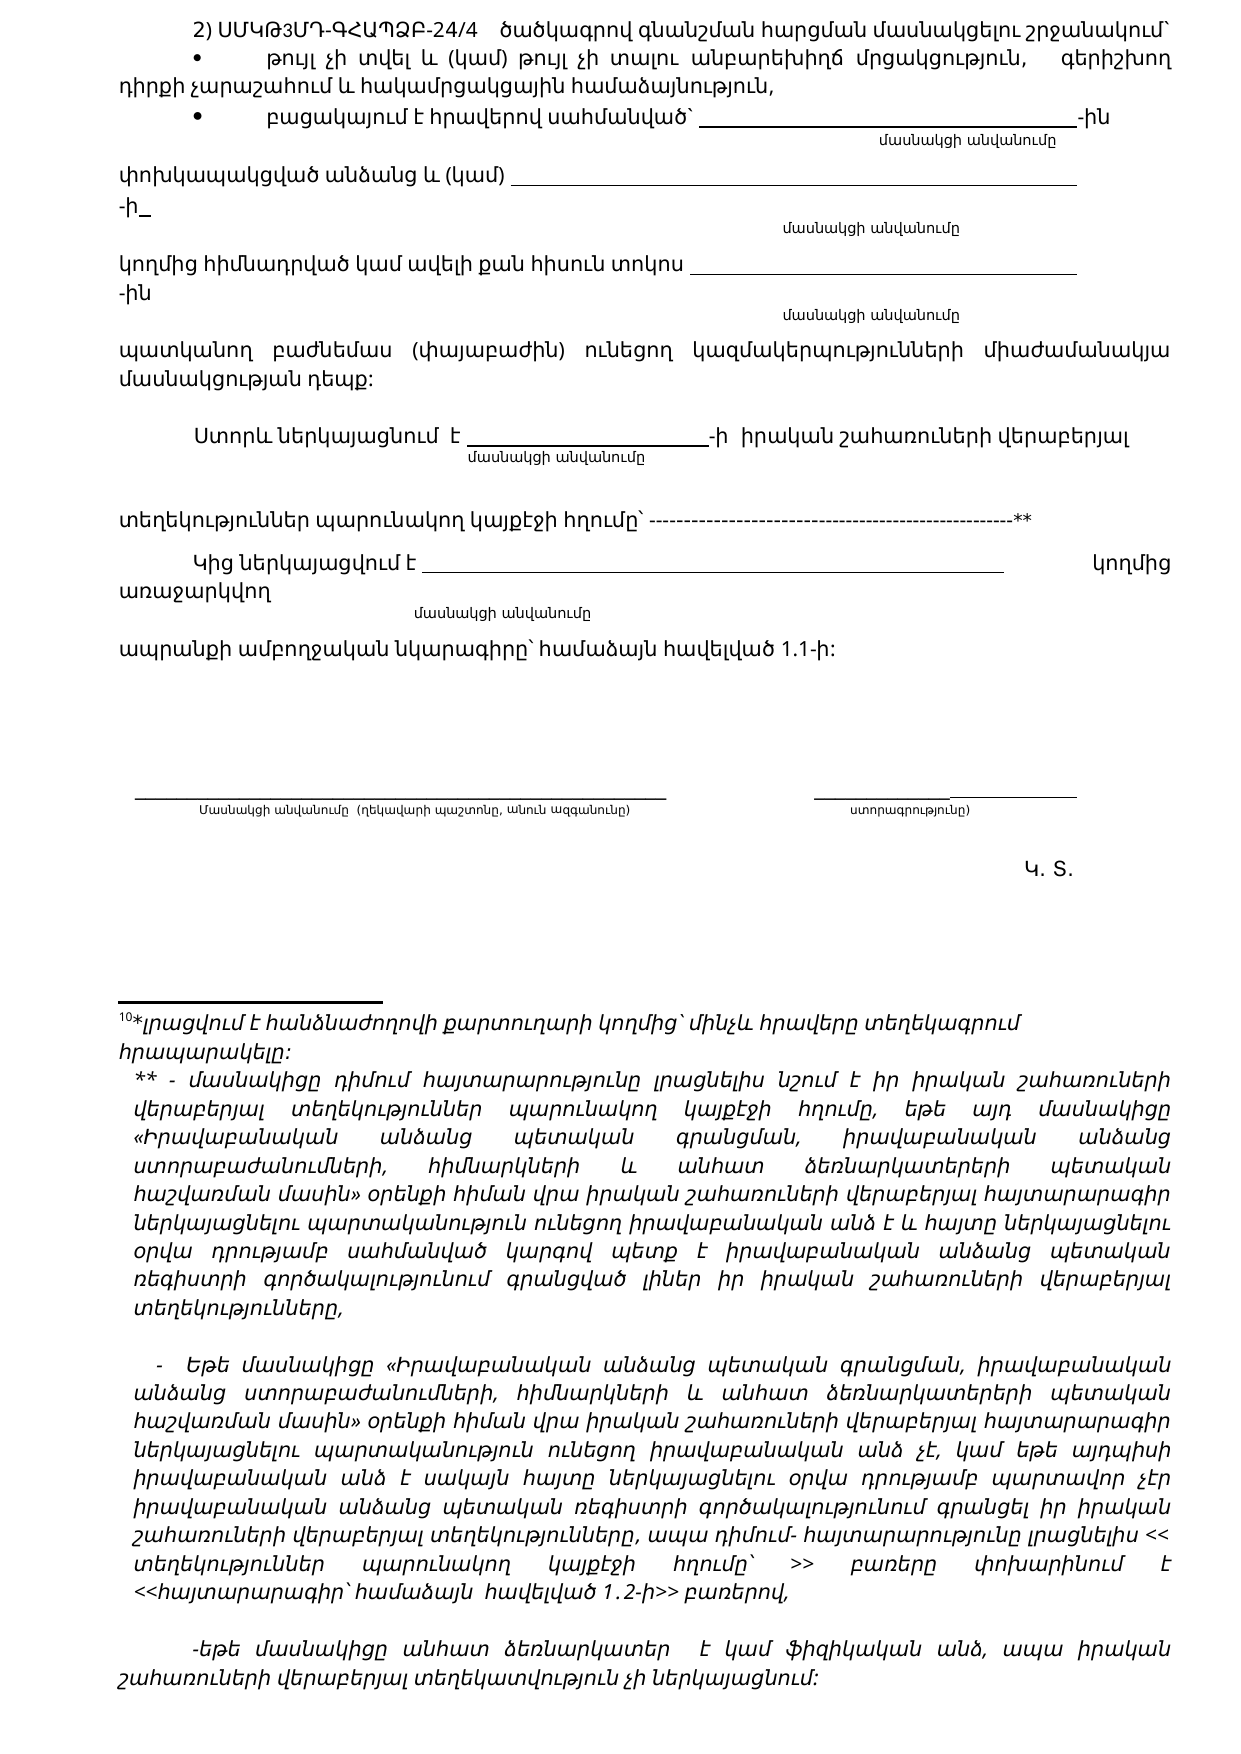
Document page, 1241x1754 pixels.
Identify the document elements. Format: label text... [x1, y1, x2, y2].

text մասնակցի անվանումը [118, 306, 1171, 335]
text տեղեկություններ պարունակող կայքէջի հղումը՝ ----------------------------------------------------** [118, 505, 1171, 533]
list թույլ չի տվել և (կամ) թույլ չի տալու անբարեխիղճ մրցակցություն, գերիշխող դիրքի չարաշահում և հակամրցակցային համաձայնություն, [118, 43, 1171, 100]
text մասնակցի անվանումը [118, 449, 1171, 478]
text մասնակցի անվանումը [118, 131, 1171, 161]
text մասնակցի անվանումը [118, 604, 1171, 634]
text Կ. Տ. [118, 857, 1171, 882]
list բացակայում է հրավերով սահմանված` -ին [118, 100, 1171, 131]
text Ստորև ներկայացնում է -ի իրական շահառուների վերաբերյալ [193, 421, 1171, 449]
text ___________________________________________________ _____________ Մասնակցի անվանումը (ղեկավարի պաշտոնը, անուն ազգանունը) ստորագրությունը) [118, 776, 1171, 828]
text Կից ներկայացվում է կողմից առաջարկվող [118, 548, 1171, 604]
text կողմից հիմնադրված կամ ավելի քան հիսուն տոկոս -ին [118, 249, 1171, 306]
text ապրանքի ամբողջական նկարագիրը՝ համաձայն հավելված 1.1-ի: [118, 634, 1171, 662]
text պատկանող բաժնեմաս (փայաբաժին) ունեցող կազմակերպությունների միաժամանակյա մասնակցության դեպք: [118, 335, 1171, 392]
text մասնակցի անվանումը [118, 220, 1171, 249]
text փոխկապակցված անձանց և (կամ) -ի [118, 161, 1171, 220]
text 2) ՍՄԿԹ3ՄԴ-ԳՀԱՊՁԲ-24/4 ծածկագրով գնանշման հարցման մասնակցելու շրջանակում` [118, 15, 1171, 43]
